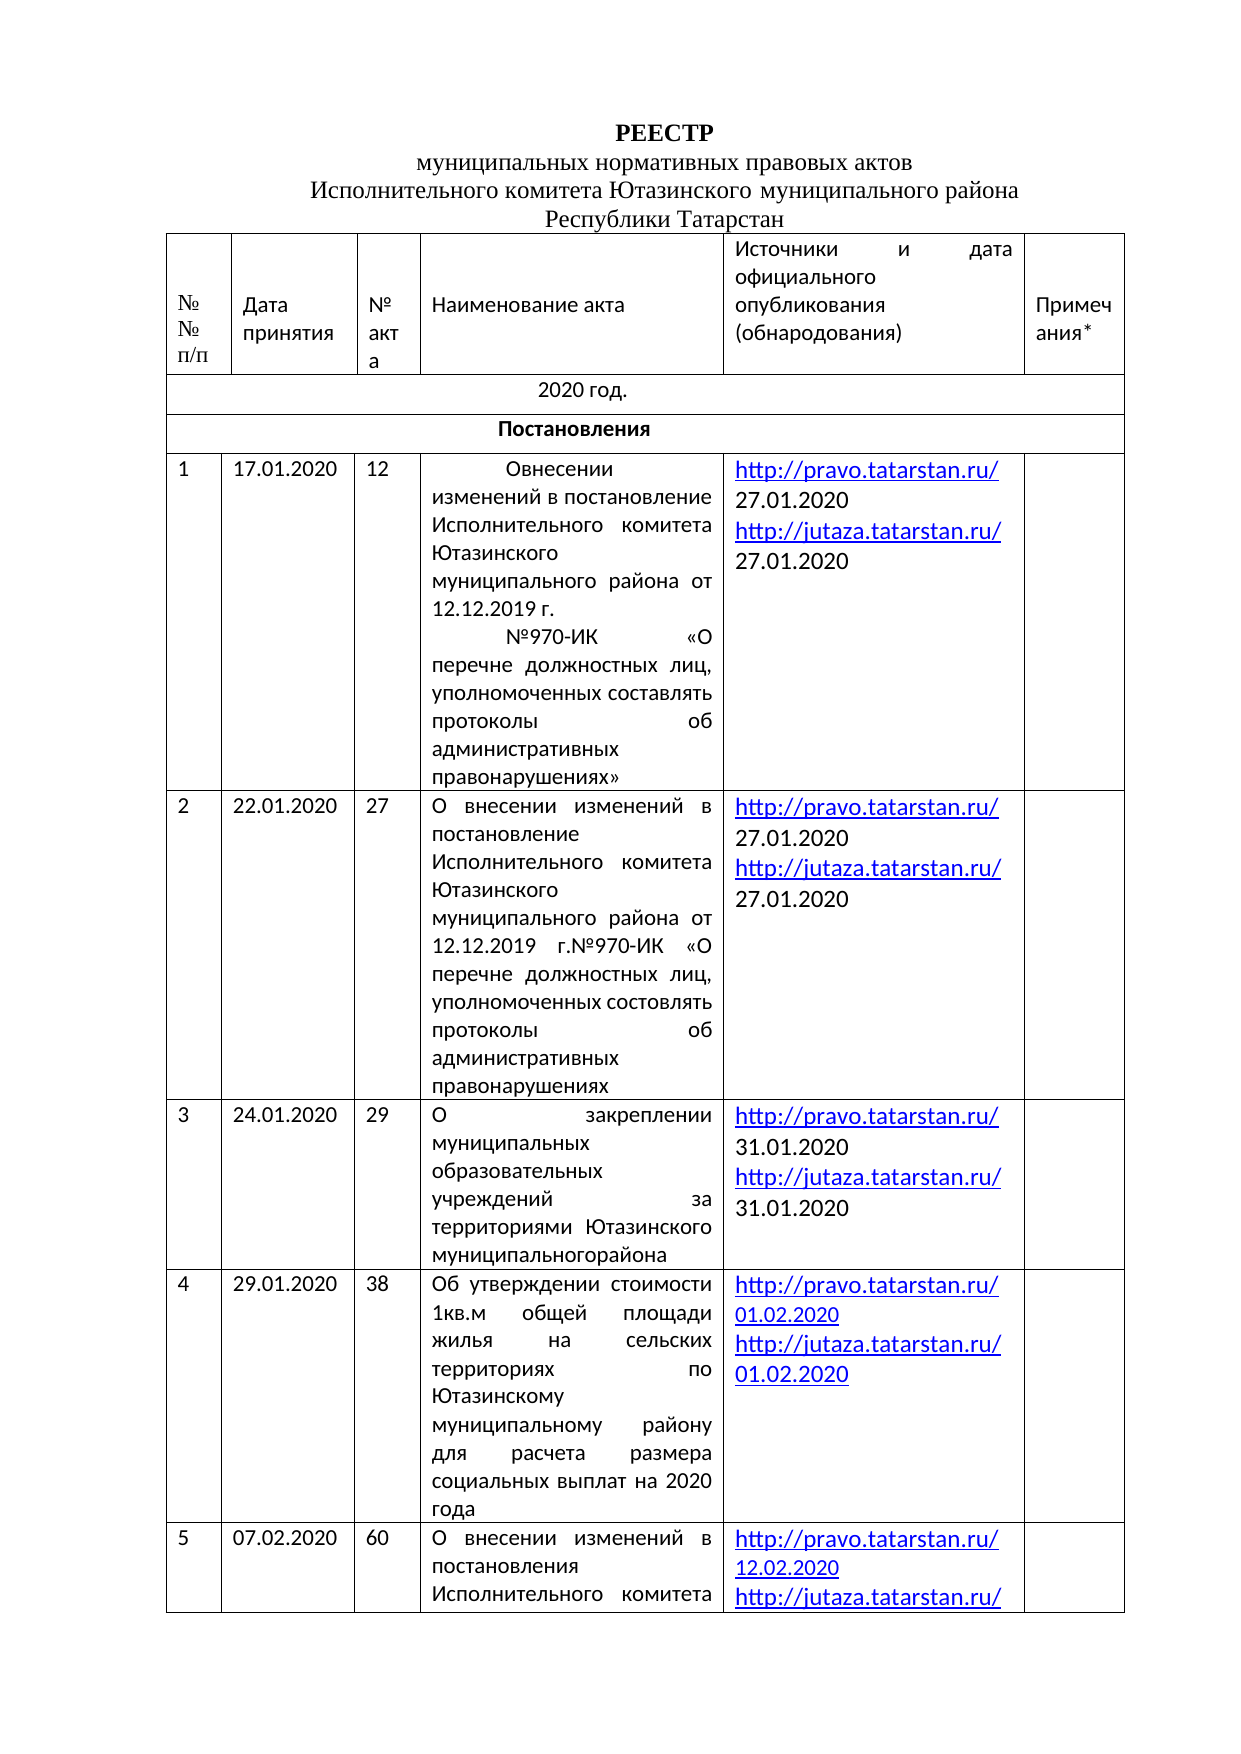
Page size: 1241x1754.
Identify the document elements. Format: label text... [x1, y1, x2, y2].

table_cell 22.01.2020 [222, 791, 354, 1099]
table_cell [1025, 1100, 1124, 1268]
table_cell 2 [167, 791, 221, 1099]
subtitle РЕЕСТР [177, 118, 1152, 147]
table_cell [1025, 1270, 1124, 1522]
table_cell Об утверждении стоимости 1кв.м общей площади жилья на сельских территориях по Ютазинскому муниципальному району для расчета размера социальных выплат на 2020 года [421, 1270, 723, 1522]
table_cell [724, 1523, 1024, 1612]
table_cell 27 [355, 791, 420, 1099]
table_cell [1025, 1523, 1124, 1612]
table_cell Овнесении изменений в постановление Исполнительного комитета Ютазинского муниципального района от 12.12.2019 г. №970-ИК «О перечне должностных лиц, уполномоченных составлять протоколы об административных правонарушениях» [421, 454, 723, 790]
table_cell 5 [167, 1523, 221, 1612]
table_header №№ п/п [167, 234, 231, 374]
table_cell 24.01.2020 [222, 1100, 354, 1268]
table_cell 4 [167, 1270, 221, 1522]
table_cell http://pravo.tatarstan.ru/ 01.02.2020 http://jutaza.tatarstan.ru/ 01.02.2020 [724, 1270, 1024, 1522]
table_cell Постановления [167, 415, 1124, 453]
table_cell [1025, 791, 1124, 1099]
table_cell http://pravo.tatarstan.ru/ 27.01.2020 http://jutaza.tatarstan.ru/ 27.01.2020 [724, 454, 1024, 790]
table_header Наименование акта [421, 234, 723, 374]
subtitle муниципальных нормативных правовых актов [177, 147, 1152, 176]
table_cell О внесении изменений в постановление Исполнительного комитета Ютазинского муниципального района от 12.12.2019 г.№970-ИК «О перечне должностных лиц, уполномоченных состовлять протоколы об административных правонарушениях [421, 791, 723, 1099]
table_cell 1 [167, 454, 221, 790]
table_cell 17.01.2020 [222, 454, 354, 790]
table_cell 38 [355, 1270, 420, 1522]
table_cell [421, 1523, 723, 1612]
table_cell 29.01.2020 [222, 1270, 354, 1522]
subtitle Исполнительного комитета Ютазинского муниципального района [177, 176, 1152, 204]
table_cell [1025, 454, 1124, 790]
subtitle Республики Татарстан [177, 204, 1152, 233]
table_cell О закреплении муниципальных образовательных учреждений за территориями Ютазинского муниципальногорайона [421, 1100, 723, 1268]
table_cell http://pravo.tatarstan.ru/ 31.01.2020 http://jutaza.tatarstan.ru/ 31.01.2020 [724, 1100, 1024, 1268]
table_header Примечания* [1025, 234, 1124, 374]
table_header № акта [358, 234, 420, 374]
table_cell 29 [355, 1100, 420, 1268]
table_cell 2020 год. [167, 375, 1124, 413]
table_header Источники и дата официального опубликования (обнародования) [724, 234, 1024, 374]
table_header Дата принятия [232, 234, 357, 374]
table_cell 3 [167, 1100, 221, 1268]
table_cell 12 [355, 454, 420, 790]
table_cell 07.02.2020 [222, 1523, 354, 1612]
table_cell http://pravo.tatarstan.ru/ 27.01.2020 http://jutaza.tatarstan.ru/ 27.01.2020 [724, 791, 1024, 1099]
table_cell 60 [355, 1523, 420, 1612]
